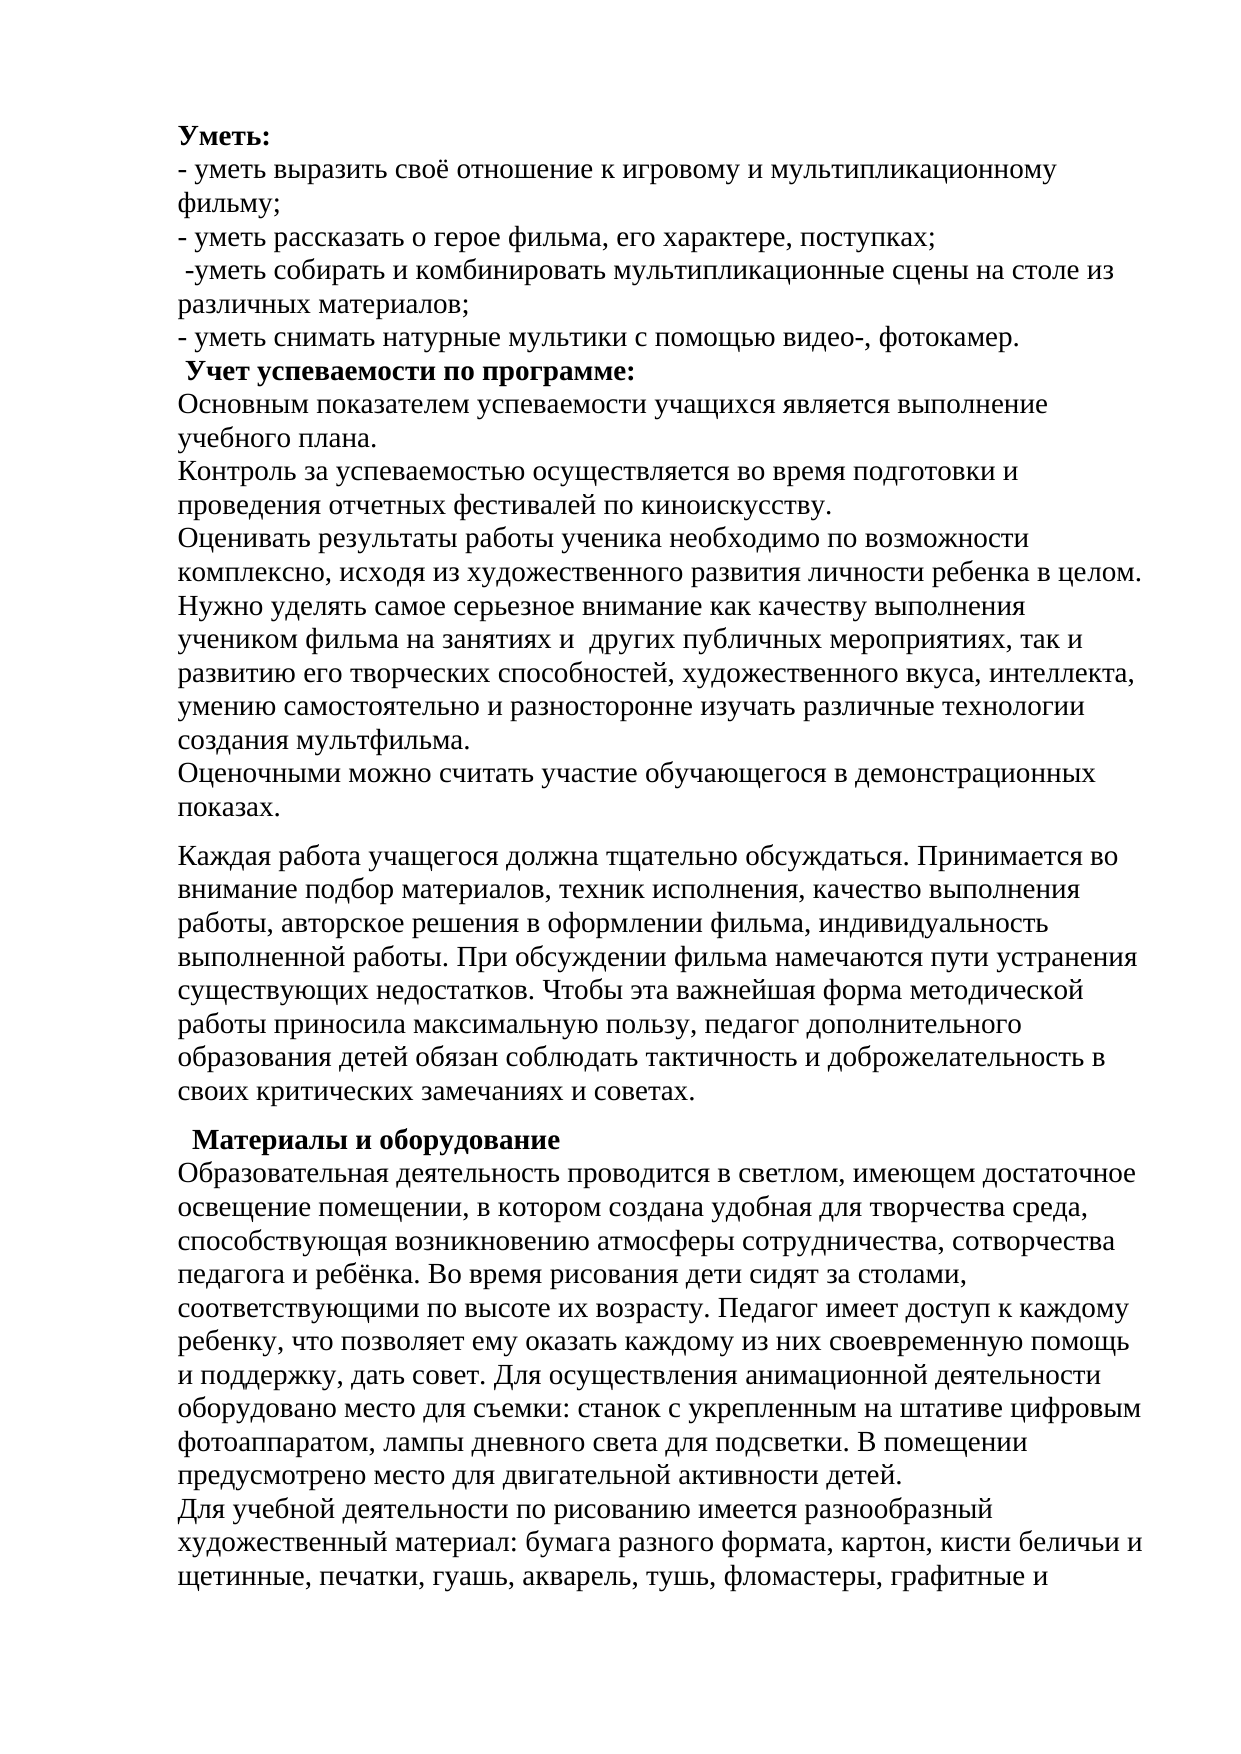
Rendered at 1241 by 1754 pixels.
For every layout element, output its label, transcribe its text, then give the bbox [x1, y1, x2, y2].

text - уметь рассказать о герое фильма, его характере, поступках; [177, 219, 1152, 252]
text Контроль за успеваемостью осуществляется во время подготовки и проведения отчетных фестивалей по киноискусству. [177, 453, 1152, 521]
text Оценочными можно считать участие обучающегося в демонстрационных показах. [177, 755, 1152, 822]
text Уметь: [177, 118, 1152, 152]
text - уметь снимать натурные мультики с помощью видео-, фотокамер. [177, 319, 1152, 353]
text Каждая работа учащегося должна тщательно обсуждаться. Принимается во внимание подбор материалов, техник исполнения, качество выполнения работы, авторское решения в оформлении фильма, индивидуальность выполненной работы. При обсуждении фильма намечаются пути устранения существующих недостатков. Чтобы эта важнейшая форма методической работы приносила максимальную пользу, педагог дополнительного образования детей обязан соблюдать тактичность и доброжелательность в своих критических замечаниях и советах. [177, 838, 1152, 1106]
text - уметь выразить своё отношение к игровому и мультипликационному фильму; [177, 152, 1152, 219]
text Основным показателем успеваемости учащихся является выполнение учебного плана. [177, 386, 1152, 453]
text -уметь собирать и комбинировать мультипликационные сцены на столе из различных материалов; [177, 252, 1152, 319]
text Учет успеваемости по программе: [177, 353, 1152, 386]
text Оценивать результаты работы ученика необходимо по возможности комплексно, исходя из художественного развития личности ребенка в целом. Нужно уделять самое серьезное внимание как качеству выполнения учеником фильма на занятиях и других публичных мероприятиях, так и развитию его творческих способностей, художественного вкуса, интеллекта, умению самостоятельно и разносторонне изучать различные технологии создания мультфильма. [177, 521, 1152, 755]
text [177, 1491, 1152, 1592]
text Материалы и оборудование [177, 1122, 1152, 1156]
text Образовательная деятельность проводится в светлом, имеющем достаточное освещение помещении, в котором создана удобная для творчества среда, способствующая возникновению атмосферы сотрудничества, сотворчества педагога и ребёнка. Во время рисования дети сидят за столами, соответствующими по высоте их возрасту. Педагог имеет доступ к каждому ребенку, что позволяет ему оказать каждому из них своевременную помощь и поддержку, дать совет. Для осуществления анимационной деятельности оборудовано место для съемки: станок с укрепленным на штативе цифровым фотоаппаратом, лампы дневного света для подсветки. В помещении предусмотрено место для двигательной активности детей. [177, 1156, 1152, 1491]
